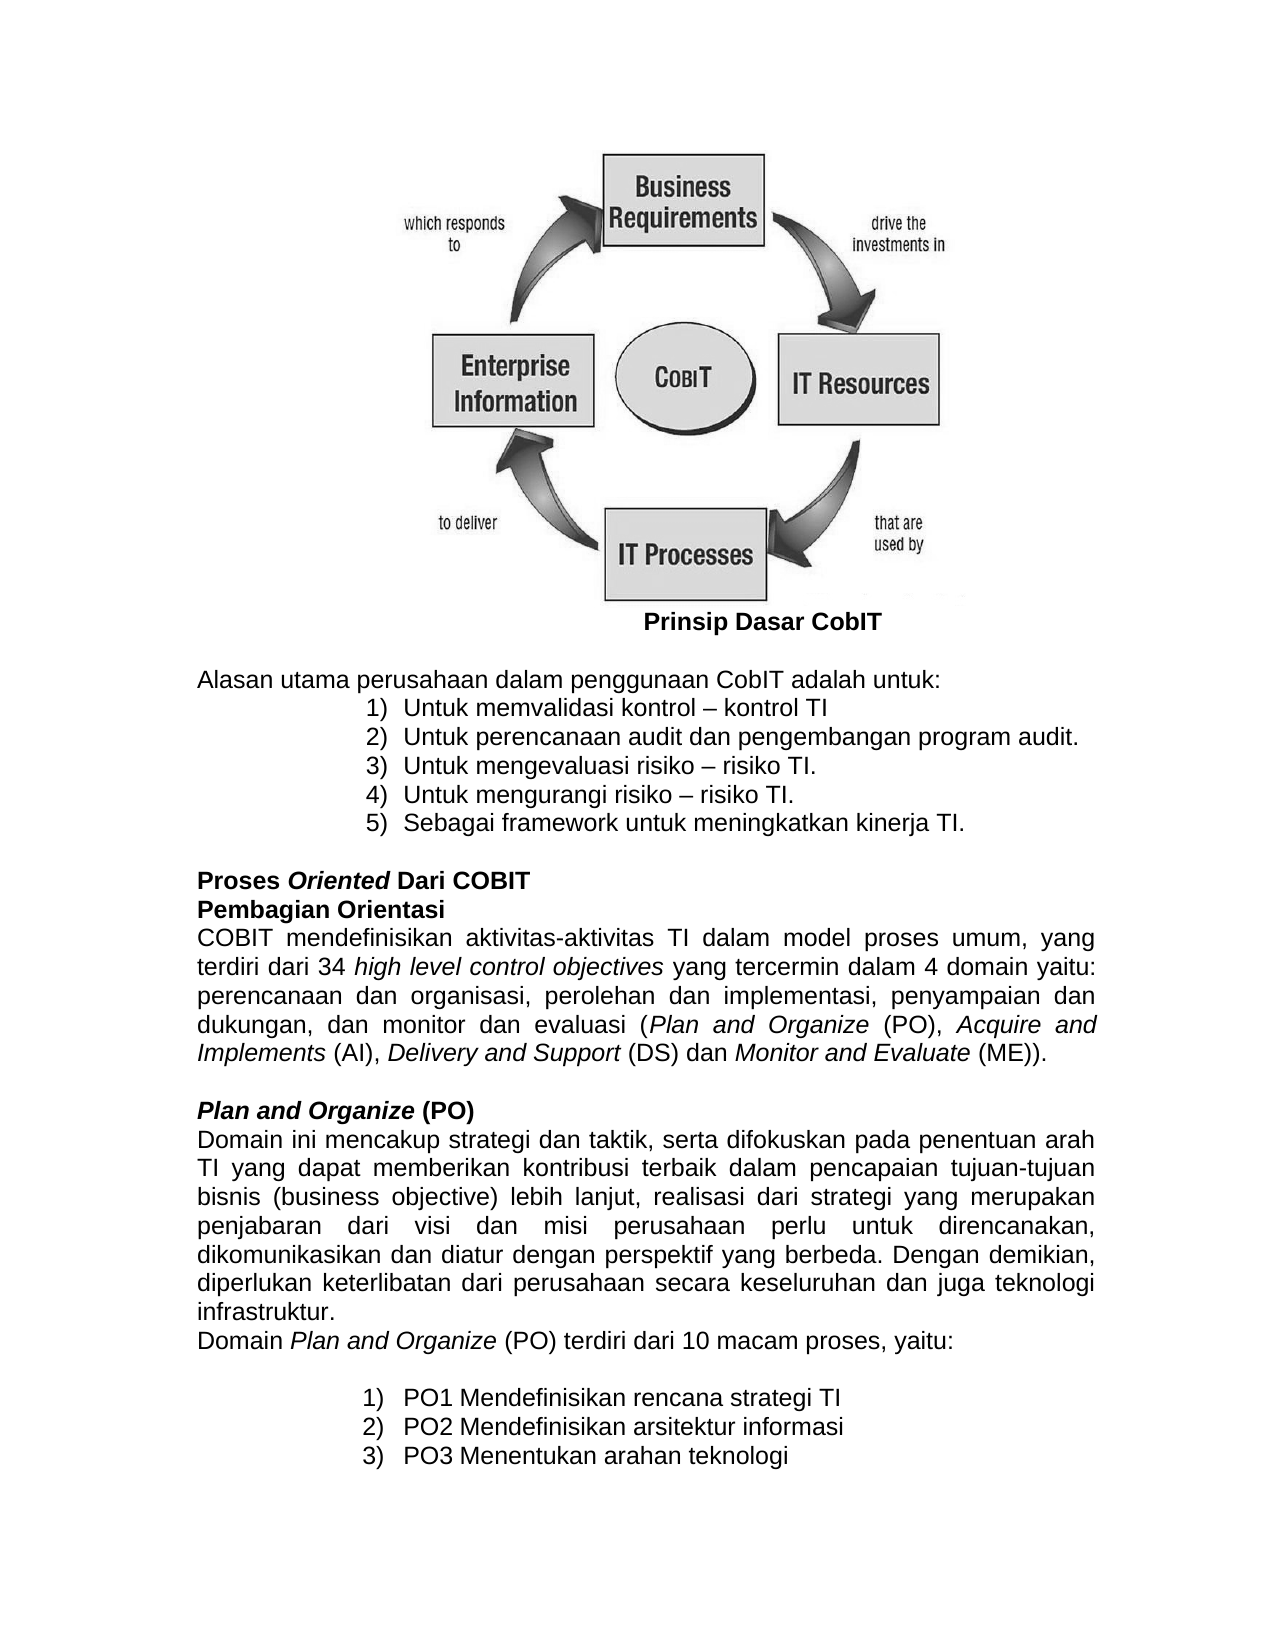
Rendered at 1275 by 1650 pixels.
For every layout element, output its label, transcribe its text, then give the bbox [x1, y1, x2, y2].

text Pembagian Orientasi [197, 895, 1097, 923]
list Untuk mengurangi risiko – risiko TI. [366, 780, 1097, 808]
text Domain ini mencakup strategi dan taktik, serta difokuskan pada penentuan arah TI yang dapat memberikan kontribusi terbaik dalam pencapaian tujuan-tujuan bisnis (business objective) lebih lanjut, realisasi dari strategi yang merupakan penjabaran dari visi dan misi perusahaan perlu untuk direncanakan, dikomunikasikan dan diatur dengan perspektif yang berbeda. Dengan demikian, diperlukan keterlibatan dari perusahaan secara keseluruhan dan juga teknologi infrastruktur. [197, 1125, 1097, 1326]
text COBIT mendefinisikan aktivitas-aktivitas TI dalam model proses umum, yang terdiri dari 34 high level control objectives yang tercermin dalam 4 domain yaitu: perencanaan dan organisasi, perolehan dan implementasi, penyampaian dan dukungan, dan monitor dan evaluasi (Plan and Organize (PO), Acquire and Implements (AI), Delivery and Support (DS) dan Monitor and Evaluate (ME)). [197, 923, 1097, 1067]
list Untuk perencanaan audit dan pengembangan program audit. [366, 722, 1097, 751]
text Prinsip Dasar CobIT [422, 607, 1097, 636]
list PO1 Mendefinisikan rencana strategi TI [384, 1383, 1097, 1412]
text Alasan utama perusahaan dalam penggunaan CobIT adalah untuk: [197, 665, 1097, 693]
text Plan and Organize (PO) [197, 1096, 1097, 1125]
list Sebagai framework untuk meningkatkan kinerja TI. [366, 808, 1097, 837]
text Domain Plan and Organize (PO) terdiri dari 10 macam proses, yaitu: [197, 1326, 1097, 1355]
list Untuk mengevaluasi risiko – risiko TI. [366, 751, 1097, 780]
list Untuk memvalidasi kontrol – kontrol TI [366, 693, 1097, 722]
list PO2 Mendefinisikan arsitektur informasi [384, 1412, 1097, 1441]
text Proses Oriented Dari COBIT [197, 866, 1097, 895]
list PO3 Menentukan arahan teknologi [384, 1441, 1097, 1470]
